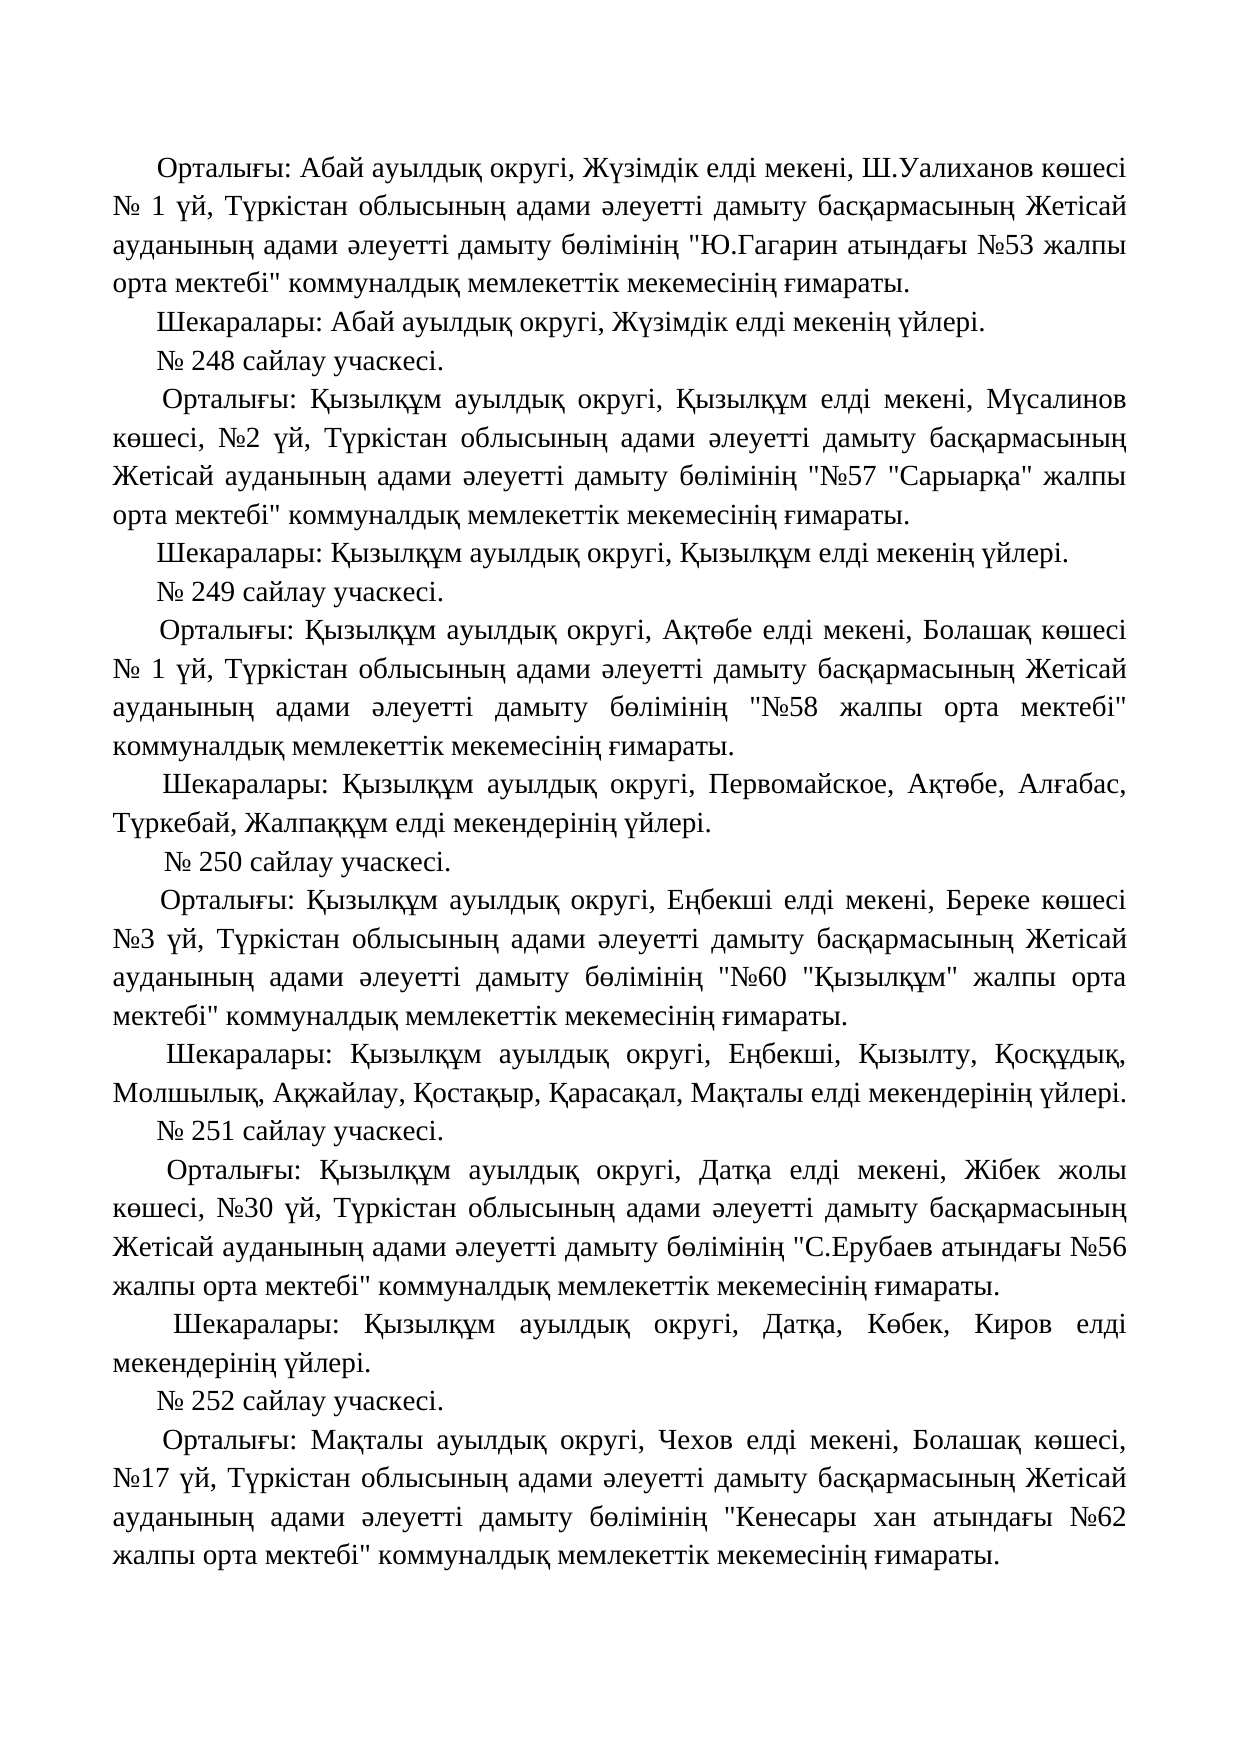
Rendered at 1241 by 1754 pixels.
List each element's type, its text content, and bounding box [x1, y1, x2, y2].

text № 250 сайлау учаскесі. [112, 844, 1128, 877]
text Орталығы: Абай ауылдық округі, Жүзімдік елді мекені, Ш.Уалиханов көшесі № 1 үй, Түркістан облысының адами әлеуетті дамыту басқармасының Жетісай ауданының адами әлеуетті дамыту бөлімінің "Ю.Гагарин атындағы №53 жалпы орта мектебі" коммуналдық мемлекеттік мекемесінің ғимараты. [112, 150, 1128, 299]
text Шекаралары: Қызылқұм ауылдық округі, Еңбекші, Қызылту, Қосқұдық, Молшылық, Ақжайлау, Қостақыр, Қарасақал, Мақталы елді мекендерінің үйлері. [112, 1036, 1128, 1108]
text Орталығы: Қызылқұм ауылдық округі, Ақтөбе елді мекені, Болашақ көшесі № 1 үй, Түркістан облысының адами әлеуетті дамыту басқармасының Жетісай ауданының адами әлеуетті дамыту бөлімінің "№58 жалпы орта мектебі" коммуналдық мемлекеттік мекемесінің ғимараты. [112, 612, 1128, 762]
text № 252 сайлау учаскесі. [112, 1383, 1128, 1417]
text Шекаралары: Қызылқұм ауылдық округі, Первомайское, Ақтөбе, Алғабас, Түркебай, Жалпаққұм елді мекендерінің үйлері. [112, 767, 1128, 839]
text Орталығы: Қызылқұм ауылдық округі, Еңбекші елді мекені, Береке көшесі №3 үй, Түркістан облысының адами әлеуетті дамыту басқармасының Жетісай ауданының адами әлеуетті дамыту бөлімінің "№60 "Қызылқұм" жалпы орта мектебі" коммуналдық мемлекеттік мекемесінің ғимараты. [112, 882, 1128, 1031]
text Шекаралары: Абай ауылдық округі, Жүзімдік елді мекенің үйлері. [112, 304, 1128, 338]
text Шекаралары: Қызылқұм ауылдық округі, Қызылқұм елді мекенің үйлері. [112, 535, 1128, 569]
text Шекаралары: Қызылқұм ауылдық округі, Датқа, Көбек, Киров елді мекендерінің үйлері. [112, 1306, 1128, 1378]
text № 249 сайлау учаскесі. [112, 574, 1128, 607]
text № 248 сайлау учаскесі. [112, 343, 1128, 376]
text Орталығы: Қызылқұм ауылдық округі, Датқа елді мекені, Жібек жолы көшесі, №30 үй, Түркістан облысының адами әлеуетті дамыту басқармасының Жетісай ауданының адами әлеуетті дамыту бөлімінің "С.Ерубаев атындағы №56 жалпы орта мектебі" коммуналдық мемлекеттік мекемесінің ғимараты. [112, 1152, 1128, 1301]
text Орталығы: Мақталы ауылдық округі, Чехов елді мекені, Болашақ көшесі, №17 үй, Түркістан облысының адами әлеуетті дамыту басқармасының Жетісай ауданының адами әлеуетті дамыту бөлімінің "Кенесары хан атындағы №62 жалпы орта мектебі" коммуналдық мемлекеттік мекемесінің ғимараты. [112, 1422, 1128, 1571]
text № 251 сайлау учаскесі. [112, 1113, 1128, 1147]
text Орталығы: Қызылқұм ауылдық округі, Қызылқұм елді мекені, Мүсалинов көшесі, №2 үй, Түркістан облысының адами әлеуетті дамыту басқармасының Жетісай ауданының адами әлеуетті дамыту бөлімінің "№57 "Сарыарқа" жалпы орта мектебі" коммуналдық мемлекеттік мекемесінің ғимараты. [112, 381, 1128, 530]
